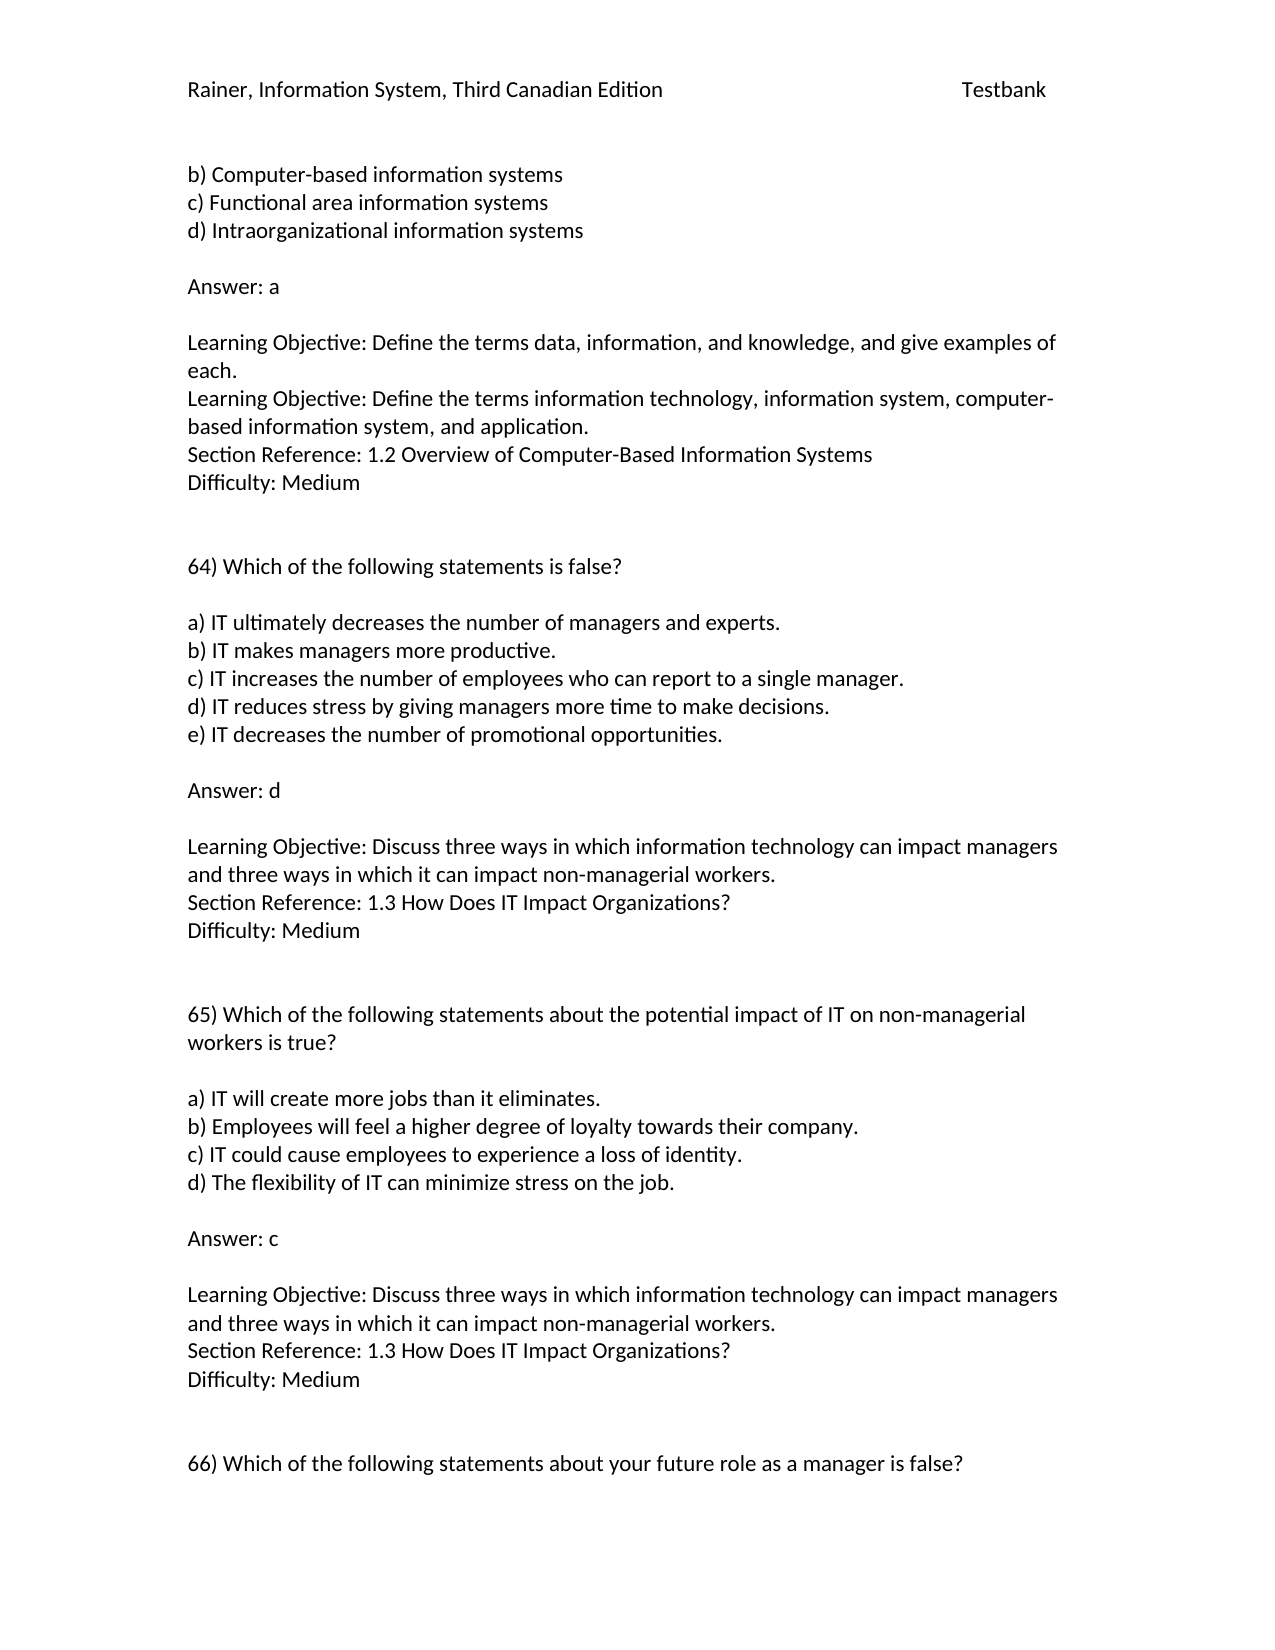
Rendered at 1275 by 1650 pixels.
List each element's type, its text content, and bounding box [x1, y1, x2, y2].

text Answer: c [187, 1224, 1087, 1253]
text a) IT will create more jobs than it eliminates. [187, 1084, 1087, 1112]
text Answer: a [187, 272, 1087, 300]
text Section Reference: 1.3 How Does IT Impact Organizations? [187, 888, 1087, 916]
text c) Functional area information systems [187, 188, 1087, 216]
text d) The flexibility of IT can minimize stress on the job. [187, 1168, 1087, 1197]
text 66) Which of the following statements about your future role as a manager is false? [187, 1449, 1087, 1477]
text c) IT could cause employees to experience a loss of identity. [187, 1141, 1087, 1168]
text b) Computer-based information systems [187, 160, 1087, 188]
text c) IT increases the number of employees who can report to a single manager. [187, 664, 1087, 692]
text Difficulty: Medium [187, 468, 1087, 496]
text d) IT reduces stress by giving managers more time to make decisions. [187, 692, 1087, 720]
text Section Reference: 1.2 Overview of Computer-Based Information Systems [187, 440, 1087, 468]
text Answer: d [187, 776, 1087, 804]
text Learning Objective: Define the terms information technology, information system, computer-based information system, and application. [187, 384, 1087, 440]
text e) IT decreases the number of promotional opportunities. [187, 720, 1087, 748]
text b) IT makes managers more productive. [187, 636, 1087, 664]
text Difficulty: Medium [187, 1365, 1087, 1393]
text 64) Which of the following statements is false? [187, 552, 1087, 580]
text b) Employees will feel a higher degree of loyalty towards their company. [187, 1112, 1087, 1141]
text 65) Which of the following statements about the potential impact of IT on non-managerial workers is true? [187, 1000, 1087, 1056]
text Section Reference: 1.3 How Does IT Impact Organizations? [187, 1337, 1087, 1365]
text Difficulty: Medium [187, 916, 1087, 944]
text a) IT ultimately decreases the number of managers and experts. [187, 608, 1087, 636]
text d) Intraorganizational information systems [187, 216, 1087, 244]
text Learning Objective: Define the terms data, information, and knowledge, and give examples of each. [187, 328, 1087, 384]
